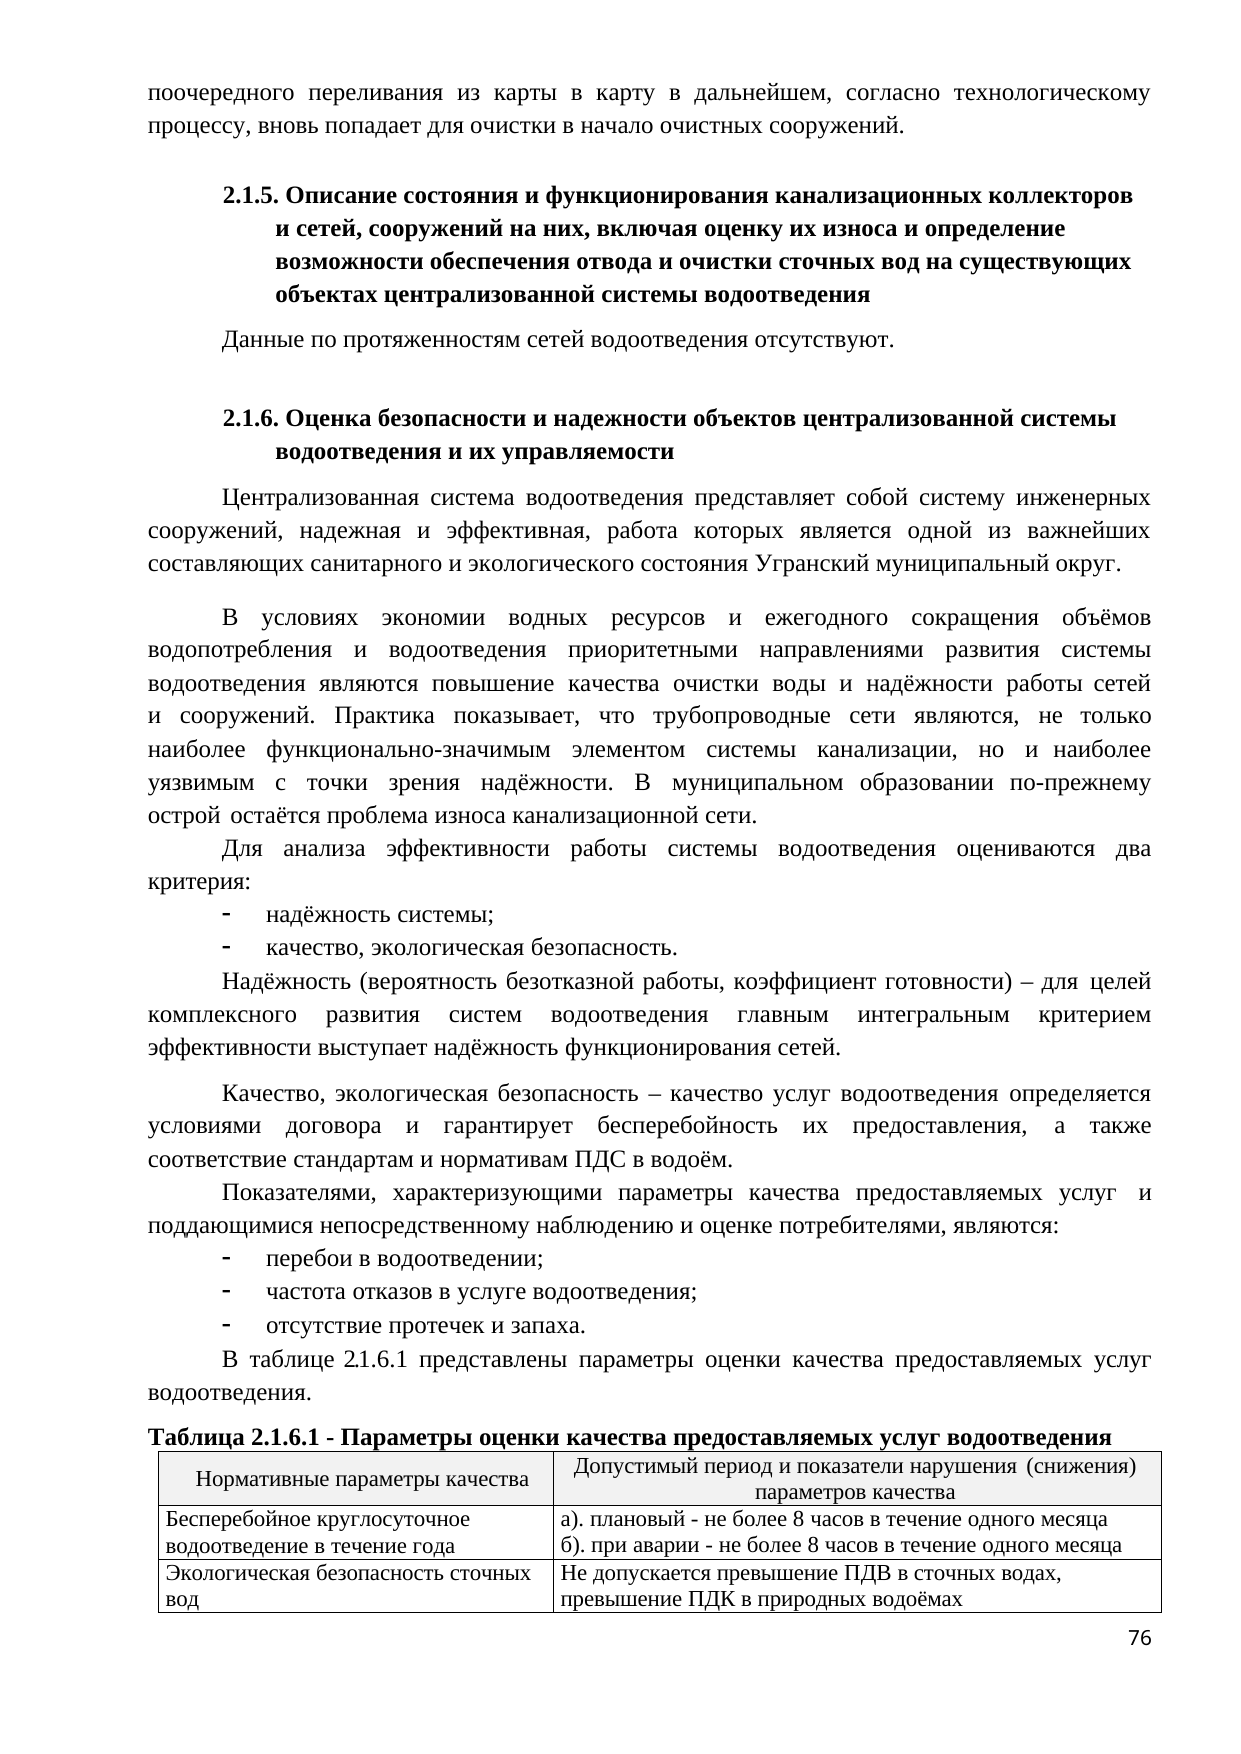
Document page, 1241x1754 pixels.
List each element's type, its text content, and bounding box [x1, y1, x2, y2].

text В таблице 2.1.6.1 представлены параметры оценки качества предоставляемых услуг водоотведения. [148, 1344, 1152, 1405]
list качество, экологическая безопасность. [148, 932, 1152, 962]
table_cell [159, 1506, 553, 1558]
text Для анализа эффективности работы системы водоотведения оцениваются два критерия: [148, 833, 1152, 894]
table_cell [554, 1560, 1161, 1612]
text Показателями, характеризующими параметры качества предоставляемых услуг и поддающимися непосредственному наблюдению и оценке потребителями, являются: [148, 1177, 1152, 1238]
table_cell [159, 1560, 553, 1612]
text Таблица 2.1.6.1 - Параметры оценки качества предоставляемых услуг водоотведения [148, 1422, 1152, 1451]
text Надёжность (вероятность безотказной работы, коэффициент готовности) – для целей комплексного развития систем водоотведения главным интегральным критерием эффективности выступает надёжность функционирования сетей. [148, 966, 1152, 1061]
text Данные по протяженностям сетей водоотведения отсутствуют. [148, 324, 1152, 353]
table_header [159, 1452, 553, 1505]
text В условиях экономии водных ресурсов и ежегодного сокращения объёмов водопотребления и водоотведения приоритетными направлениями развития системы водоотведения являются повышение качества очистки воды и надёжности работы сетей и сооружений. Практика показывает, что трубопроводные сети являются, не только наиболее функционально-значимым элементом системы канализации, но и наиболее уязвимым с точки зрения надёжности. В муниципальном образовании по-прежнему острой остаётся проблема износа канализационной сети. [148, 602, 1152, 828]
text Качество, экологическая безопасность – качество услуг водоотведения определяется условиями договора и гарантирует бесперебойность их предоставления, а также соответствие стандартам и нормативам ПДС в водоём. [148, 1078, 1152, 1172]
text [148, 77, 1152, 139]
list частота отказов в услуге водоотведения; [148, 1276, 1152, 1306]
list Централизованная система водоотведения представляет собой систему инженерных сооружений, надежная и эффективная, работа которых является одной из важнейших составляющих санитарного и экологического состояния Угранский муниципальный округ. [148, 482, 1152, 576]
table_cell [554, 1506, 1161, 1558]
list надёжность системы; [148, 899, 1152, 928]
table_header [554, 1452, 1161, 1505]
list перебои в водоотведении; [148, 1243, 1152, 1272]
list 2.1.5. Описание состояния и функционирования канализационных коллекторов и сетей, сооружений на них, включая оценку их износа и определение возможности обеспечения отвода и очистки сточных вод на существующих объектах централизованной системы водоотведения [223, 180, 1152, 308]
list отсутствие протечек и запаха. [148, 1310, 1152, 1339]
list 2.1.6. Оценка безопасности и надежности объектов централизованной системы водоотведения и их управляемости [223, 403, 1152, 465]
